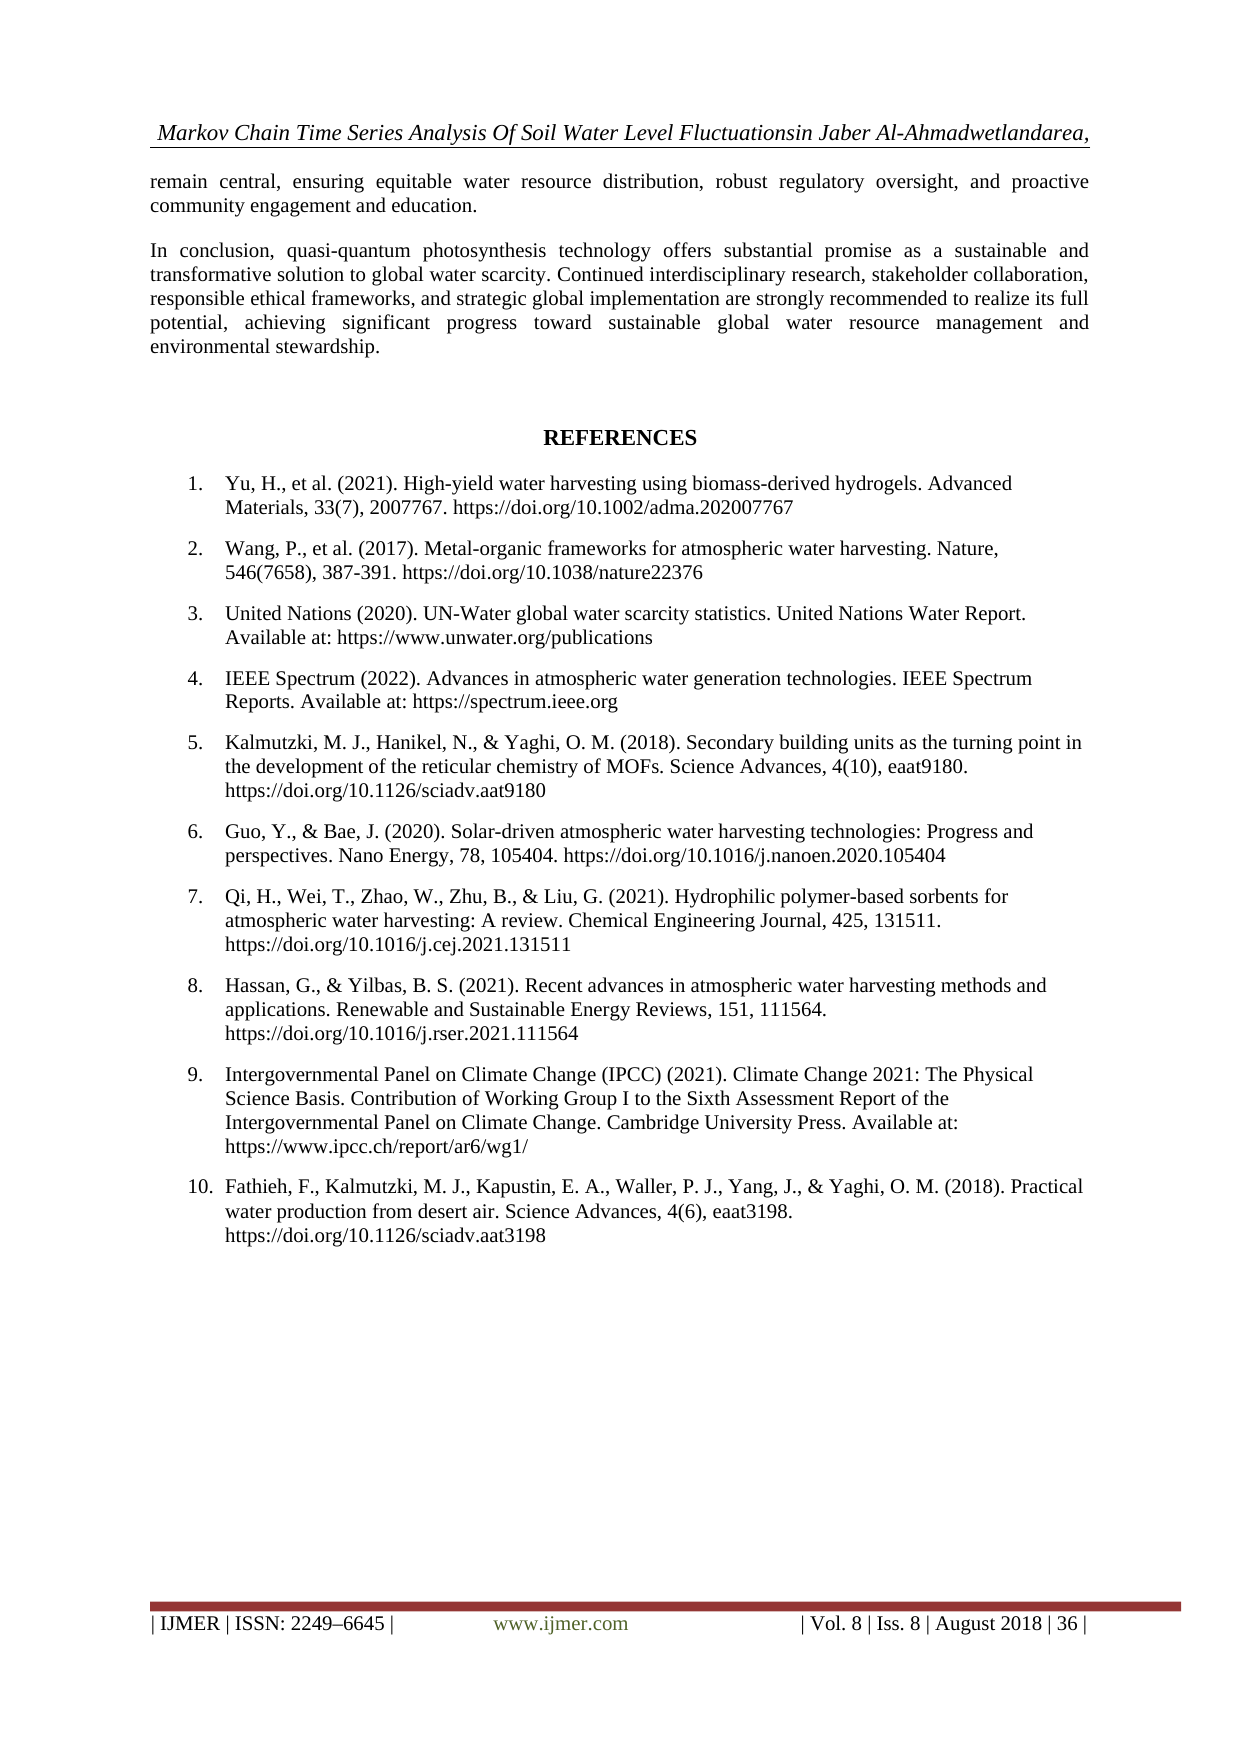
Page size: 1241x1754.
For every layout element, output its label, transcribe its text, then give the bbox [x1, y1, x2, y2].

text REFERENCES [150, 424, 1090, 450]
list Guo, Y., & Bae, J. (2020). Solar-driven atmospheric water harvesting technologies: Progress and perspectives. Nano Energy, 78, 105404. https://doi.org/10.1016/j.nanoen.2020.105404 [187, 819, 1090, 867]
list Qi, H., Wei, T., Zhao, W., Zhu, B., & Liu, G. (2021). Hydrophilic polymer-based sorbents for atmospheric water harvesting: A review. Chemical Engineering Journal, 425, 131511. https://doi.org/10.1016/j.cej.2021.131511 [187, 884, 1090, 956]
list Intergovernmental Panel on Climate Change (IPCC) (2021). Climate Change 2021: The Physical Science Basis. Contribution of Working Group I to the Sixth Assessment Report of the Intergovernmental Panel on Climate Change. Cambridge University Press. Available at: https://www.ipcc.ch/report/ar6/wg1/ [187, 1062, 1090, 1158]
list United Nations (2020). UN-Water global water scarcity statistics. United Nations Water Report. Available at: https://www.unwater.org/publications [187, 601, 1090, 649]
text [150, 169, 1090, 217]
list Wang, P., et al. (2017). Metal-organic frameworks for atmospheric water harvesting. Nature, 546(7658), 387-391. https://doi.org/10.1038/nature22376 [187, 536, 1090, 584]
list Yu, H., et al. (2021). High-yield water harvesting using biomass-derived hydrogels. Advanced Materials, 33(7), 2007767. https://doi.org/10.1002/adma.202007767 [187, 471, 1090, 519]
list Fathieh, F., Kalmutzki, M. J., Kapustin, E. A., Waller, P. J., Yang, J., & Yaghi, O. M. (2018). Practical water production from desert air. Science Advances, 4(6), eaat3198. https://doi.org/10.1126/sciadv.aat3198 [187, 1174, 1090, 1247]
list IEEE Spectrum (2022). Advances in atmospheric water generation technologies. IEEE Spectrum Reports. Available at: https://spectrum.ieee.org [187, 665, 1090, 713]
text In conclusion, quasi-quantum photosynthesis technology offers substantial promise as a sustainable and transformative solution to global water scarcity. Continued interdisciplinary research, stakeholder collaboration, responsible ethical frameworks, and strategic global implementation are strongly recommended to realize its full potential, achieving significant progress toward sustainable global water resource management and environmental stewardship. [150, 238, 1090, 358]
list Kalmutzki, M. J., Hanikel, N., & Yaghi, O. M. (2018). Secondary building units as the turning point in the development of the reticular chemistry of MOFs. Science Advances, 4(10), eaat9180. https://doi.org/10.1126/sciadv.aat9180 [187, 730, 1090, 802]
list Hassan, G., & Yilbas, B. S. (2021). Recent advances in atmospheric water harvesting methods and applications. Renewable and Sustainable Energy Reviews, 151, 111564. https://doi.org/10.1016/j.rser.2021.111564 [187, 973, 1090, 1045]
